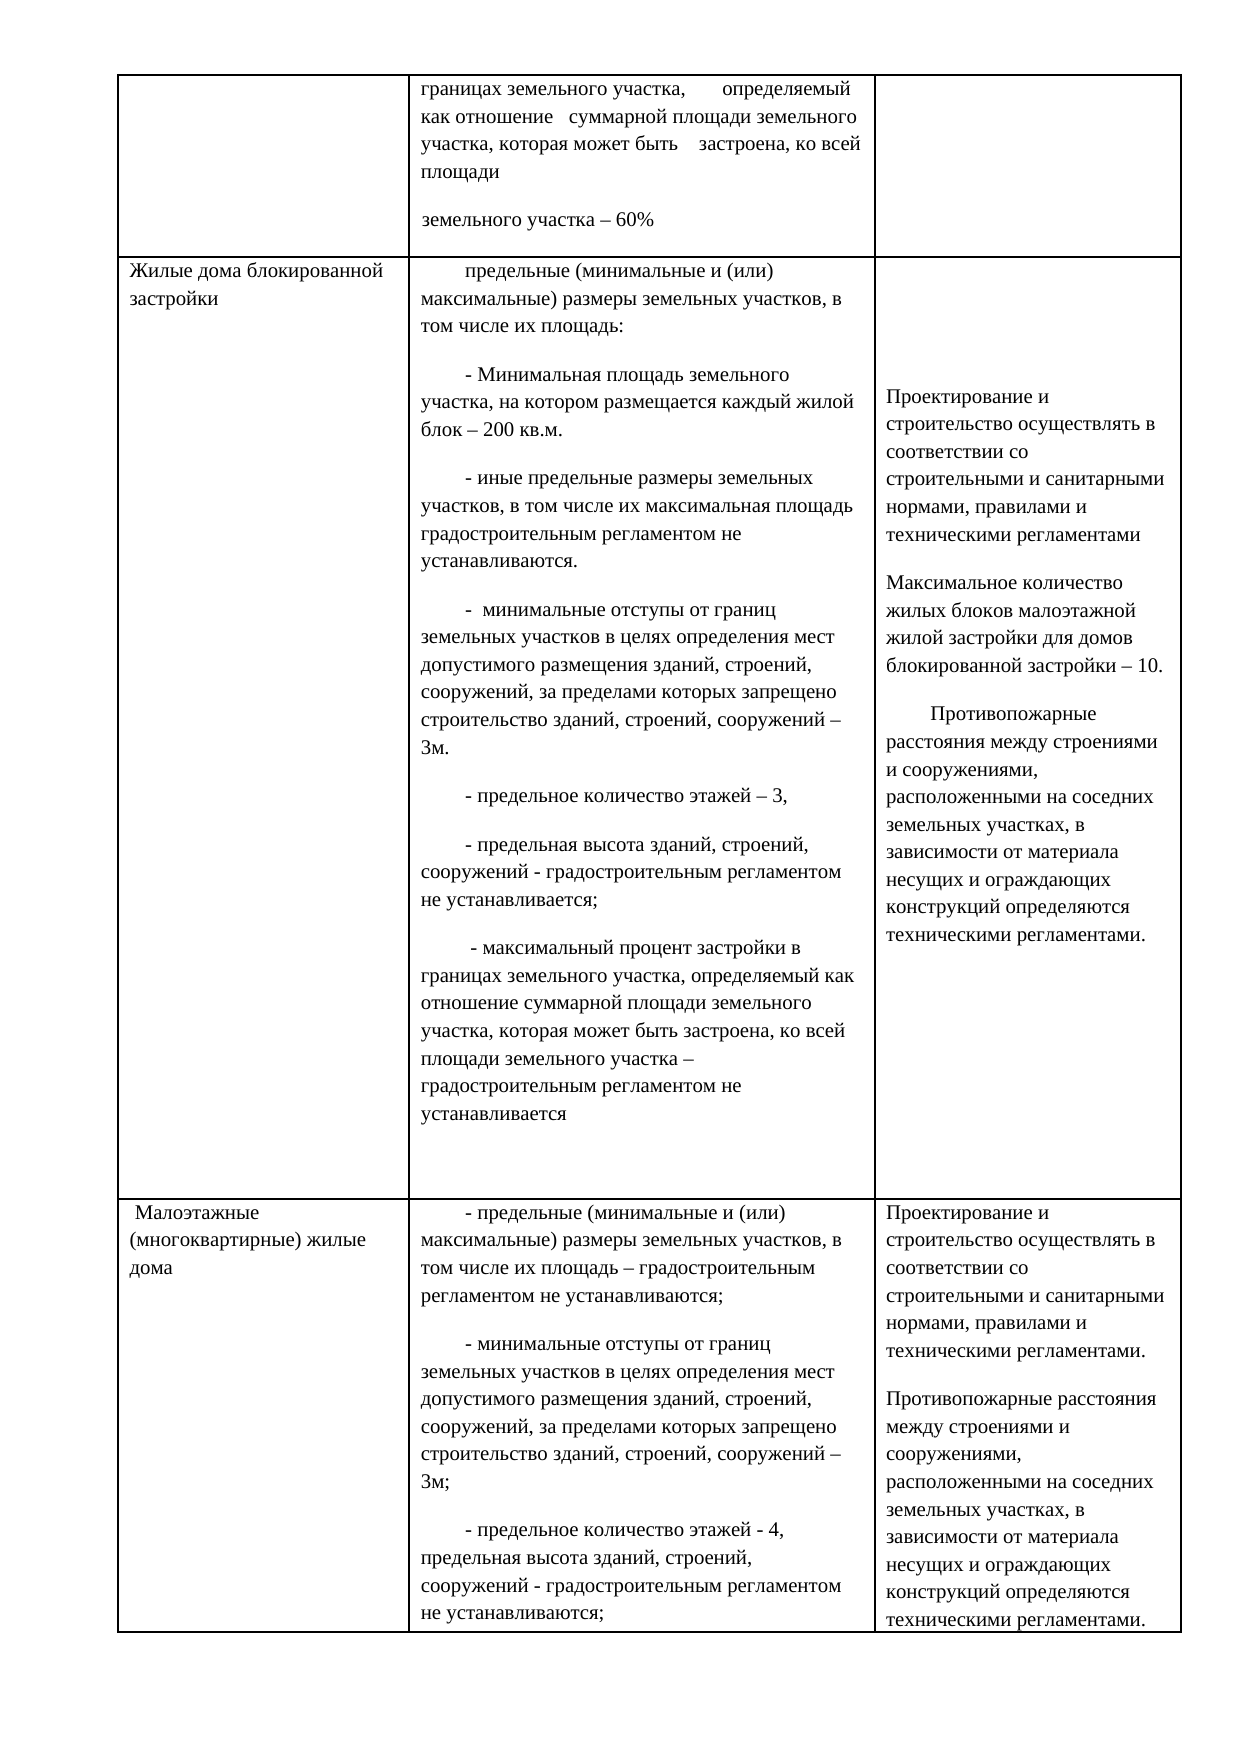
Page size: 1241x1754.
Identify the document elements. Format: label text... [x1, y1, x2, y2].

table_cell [119, 1200, 408, 1631]
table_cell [876, 76, 1180, 256]
table_cell Жилые дома блокированной застройки [119, 258, 408, 1198]
table_cell предельные (минимальные и (или) максимальные) размеры земельных участков, в том числе их площадь: - Минимальная площадь земельного участка, на котором размещается каждый жилой блок – 200 кв.м. - иные предельные размеры земельных участков, в том числе их максимальная площадь градостроительным регламентом не устанавливаются. - минимальные отступы от границ земельных участков в целях определения мест допустимого размещения зданий, строений, сооружений, за пределами которых запрещено строительство зданий, строений, сооружений – 3м. - предельное количество этажей – 3, - предельная высота зданий, строений, сооружений - градостроительным регламентом не устанавливается; - максимальный процент застройки в границах земельного участка, определяемый как отношение суммарной площади земельного участка, которая может быть застроена, ко всей площади земельного участка – градостроительным регламентом не устанавливается [410, 258, 874, 1198]
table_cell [410, 76, 874, 256]
table_cell Проектирование и строительство осуществлять в соответствии со строительными и санитарными нормами, правилами и техническими регламентами Максимальное количество жилых блоков малоэтажной жилой застройки для домов блокированной застройки – 10. Противопожарные расстояния между строениями и сооружениями, расположенными на соседних земельных участках, в зависимости от материала несущих и ограждающих конструкций определяются техническими регламентами. [876, 258, 1180, 1198]
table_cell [119, 76, 408, 256]
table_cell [410, 1200, 874, 1631]
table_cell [876, 1200, 1180, 1631]
